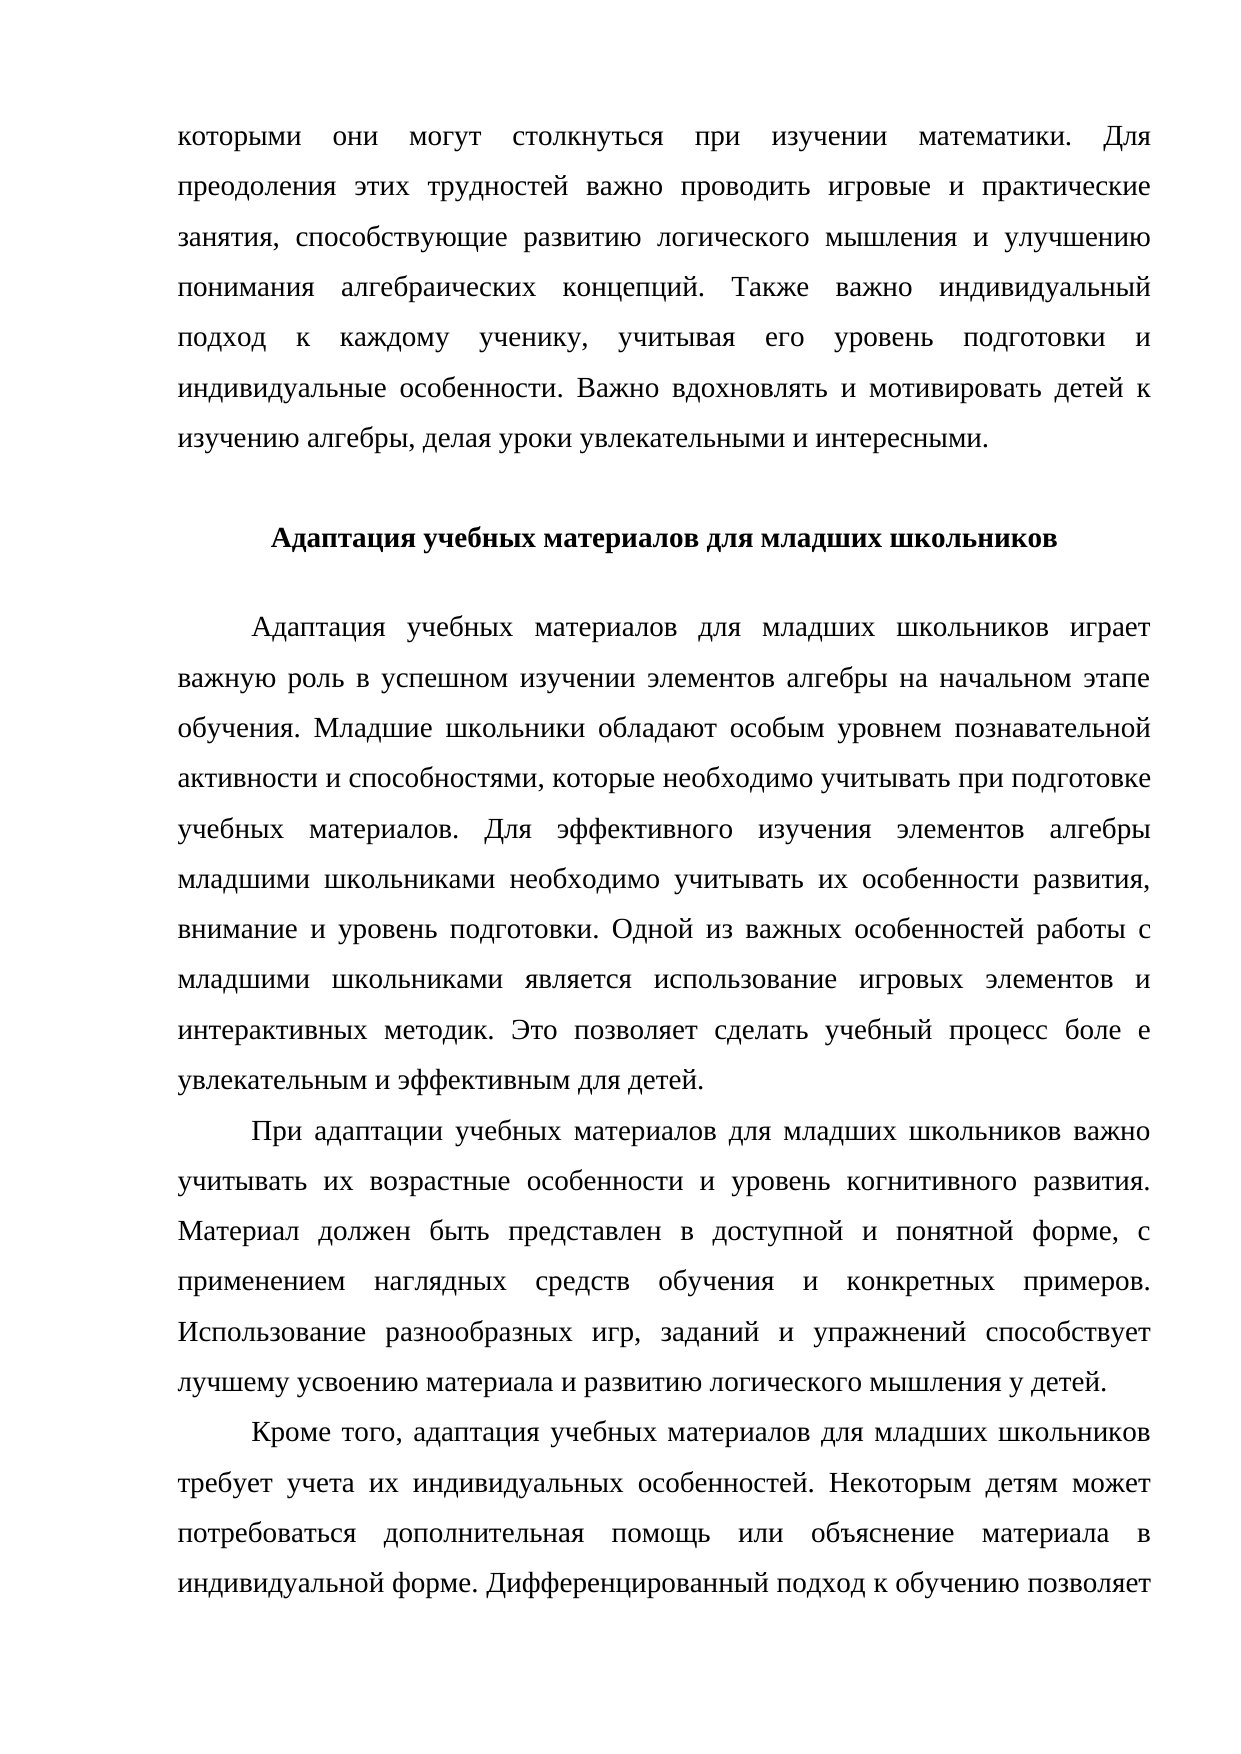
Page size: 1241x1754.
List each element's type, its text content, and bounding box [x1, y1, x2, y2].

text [177, 118, 1152, 453]
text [177, 1414, 1152, 1599]
subtitle Адаптация учебных материалов для младших школьников [177, 521, 1152, 554]
text При адаптации учебных материалов для младших школьников важно учитывать их возрастные особенности и уровень когнитивного развития. Материал должен быть представлен в доступной и понятной форме, с применением наглядных средств обучения и конкретных примеров. Использование разнообразных игр, заданий и упражнений способствует лучшему усвоению материала и развитию логического мышления у детей. [177, 1113, 1152, 1398]
text Адаптация учебных материалов для младших школьников играет важную роль в успешном изучении элементов алгебры на начальном этапе обучения. Младшие школьники обладают особым уровнем познавательной активности и способностями, которые необходимо учитывать при подготовке учебных материалов. Для эффективного изучения элементов алгебры младшими школьниками необходимо учитывать их особенности развития, внимание и уровень подготовки. Одной из важных особенностей работы с младшими школьниками является использование игровых элементов и интерактивных методик. Это позволяет сделать учебный процесс боле е увлекательным и эффективным для детей. [177, 609, 1152, 1096]
